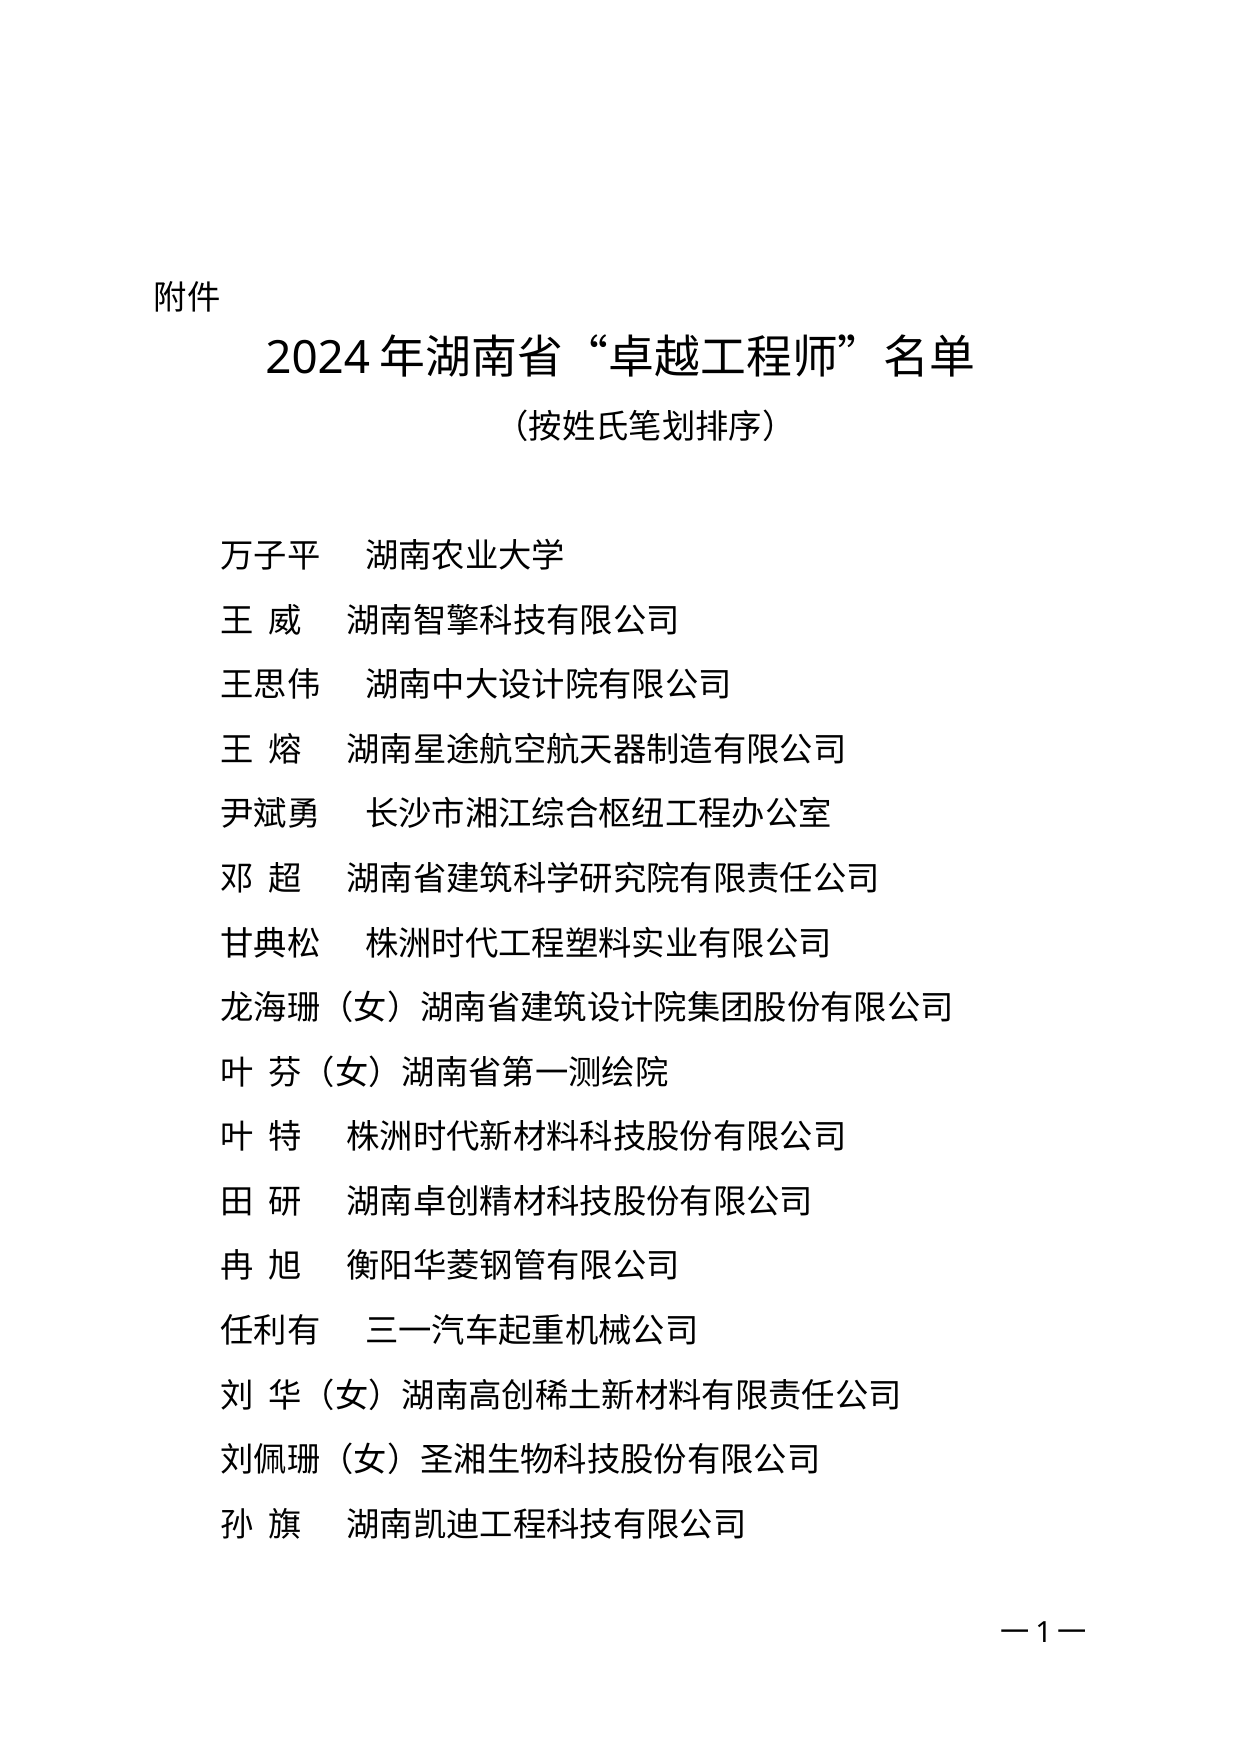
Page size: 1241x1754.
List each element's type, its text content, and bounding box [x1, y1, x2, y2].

text 邓 超 湖南省建筑科学研究院有限责任公司 [153, 839, 1087, 903]
text 任利有 三一汽车起重机械公司 [153, 1291, 1087, 1355]
text 甘典松 株洲时代工程塑料实业有限公司 [153, 903, 1087, 968]
text 冉 旭 衡阳华菱钢管有限公司 [153, 1226, 1087, 1291]
text 叶 特 株洲时代新材料科技股份有限公司 [153, 1097, 1087, 1162]
text （按姓氏笔划排序） [153, 387, 1087, 451]
text 万子平 湖南农业大学 [153, 516, 1087, 580]
text 尹斌勇 长沙市湘江综合枢纽工程办公室 [153, 774, 1087, 839]
text 龙海珊（女）湖南省建筑设计院集团股份有限公司 [153, 968, 1087, 1032]
text 2024年湖南省“卓越工程师”名单 [153, 322, 1087, 387]
text 王 威 湖南智擎科技有限公司 [153, 580, 1087, 645]
text 王 熔 湖南星途航空航天器制造有限公司 [153, 709, 1087, 774]
text 刘佩珊（女）圣湘生物科技股份有限公司 [153, 1420, 1087, 1484]
text 叶 芬（女）湖南省第一测绘院 [153, 1032, 1087, 1097]
text 王思伟 湖南中大设计院有限公司 [153, 645, 1087, 709]
text 田 研 湖南卓创精材科技股份有限公司 [153, 1162, 1087, 1226]
text 刘 华（女）湖南高创稀土新材料有限责任公司 [153, 1355, 1087, 1420]
text 孙 旗 湖南凯迪工程科技有限公司 [153, 1484, 1087, 1549]
text 附件 [153, 257, 1087, 322]
